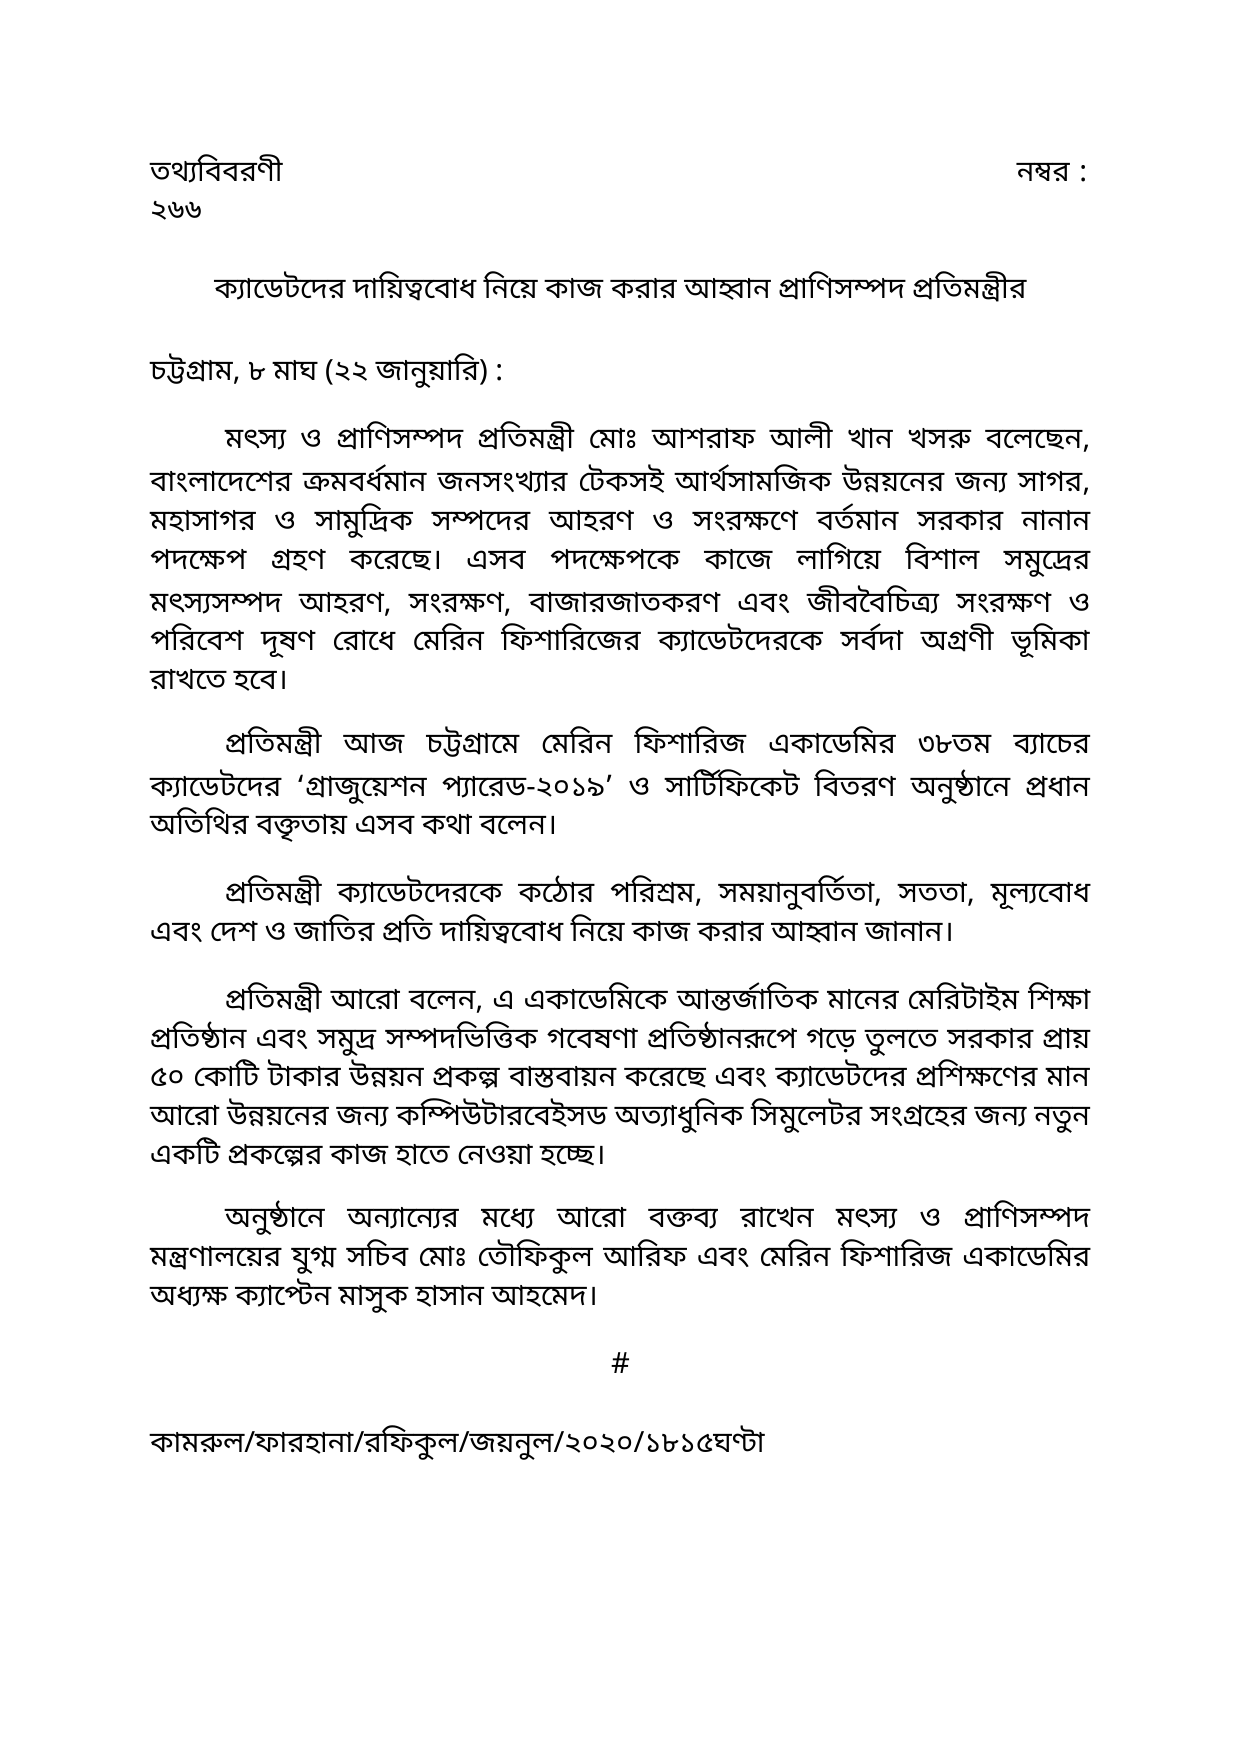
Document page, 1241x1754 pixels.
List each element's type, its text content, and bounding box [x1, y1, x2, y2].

text ক্যাডেটদের দায়িত্ববোধ নিয়ে কাজ করার আহ্বান প্রাণিসম্পদ প্রতিমন্ত্রীর [150, 271, 1090, 310]
text তথ্যবিবরণী নম্বর : ২৬৬ [150, 150, 1090, 232]
text প্রতিমন্ত্রী আজ চট্টগ্রামে মেরিন ফিশারিজ একাডেমির ৩৮তম ব্যাচের ক্যাডেটদের ‘গ্রাজুয়েশন প্যারেড-২০১৯’ ও সার্টিফিকেট বিতরণ অনুষ্ঠানে প্রধান অতিথির বক্তৃতায় এসব কথা বলেন। [150, 726, 1090, 847]
text চট্টগ্রাম, ৮ মাঘ (২২ জানুয়ারি) : [150, 350, 1090, 393]
text প্রতিমন্ত্রী ক্যাডেটদেরকে কঠোর পরিশ্রম, সময়ানুবর্তিতা, সততা, মূল্যবোধ এবং দেশ ও জাতির প্রতি দায়িত্ববোধ নিয়ে কাজ করার আহ্বান জানান। [150, 872, 1090, 953]
text প্রতিমন্ত্রী আরো বলেন, এ একাডেমিকে আন্তর্জাতিক মানের মেরিটাইম শিক্ষা প্রতিষ্ঠান এবং সমুদ্র সম্পদভিত্তিক গবেষণা প্রতিষ্ঠানরূপে গড়ে তুলতে সরকার প্রায় ৫০ কোটি টাকার উন্নয়ন প্রকল্প বাস্তবায়ন করেছে এবং ক্যাডেটদের প্রশিক্ষণের মান আরো উন্নয়নের জন্য কম্পিউটারবেইসড অত্যাধুনিক সিমুলেটর সংগ্রহের জন্য নতুন একটি প্রকল্পের কাজ হাতে নেওয়া হচ্ছে। [150, 978, 1090, 1176]
text কামরুল/ফারহানা/রফিকুল/জয়নুল/২০২০/১৮১৫ঘণ্টা [150, 1421, 1090, 1464]
text মৎস্য ও প্রাণিসম্পদ প্রতিমন্ত্রী মোঃ আশরাফ আলী খান খসরু বলেছেন, বাংলাদেশের ক্রমবর্ধমান জনসংখ্যার টেকসই আর্থসামজিক উন্নয়নের জন্য সাগর, মহাসাগর ও সামুদ্রিক সম্পদের আহরণ ও সংরক্ষণে বর্তমান সরকার নানান পদক্ষেপ গ্রহণ করেছে। এসব পদক্ষেপকে কাজে লাগিয়ে বিশাল সমুদ্রের মৎস্যসম্পদ আহরণ, সংরক্ষণ, বাজারজাতকরণ এবং জীববৈচিত্র্য সংরক্ষণ ও পরিবেশ দূষণ রোধে মেরিন ফিশারিজের ক্যাডেটদেরকে সর্বদা অগ্রণী ভূমিকা রাখতে হবে। [150, 418, 1090, 701]
text # [150, 1342, 1090, 1382]
text অনুষ্ঠানে অন্যান্যের মধ্যে আরো বক্তব্য রাখেন মৎস্য ও প্রাণিসম্পদ মন্ত্রণালয়ের যুগ্ম সচিব মোঃ তৌফিকুল আরিফ এবং মেরিন ফিশারিজ একাডেমির অধ্যক্ষ ক্যাপ্টেন মাসুক হাসান আহমেদ। [150, 1201, 1090, 1317]
